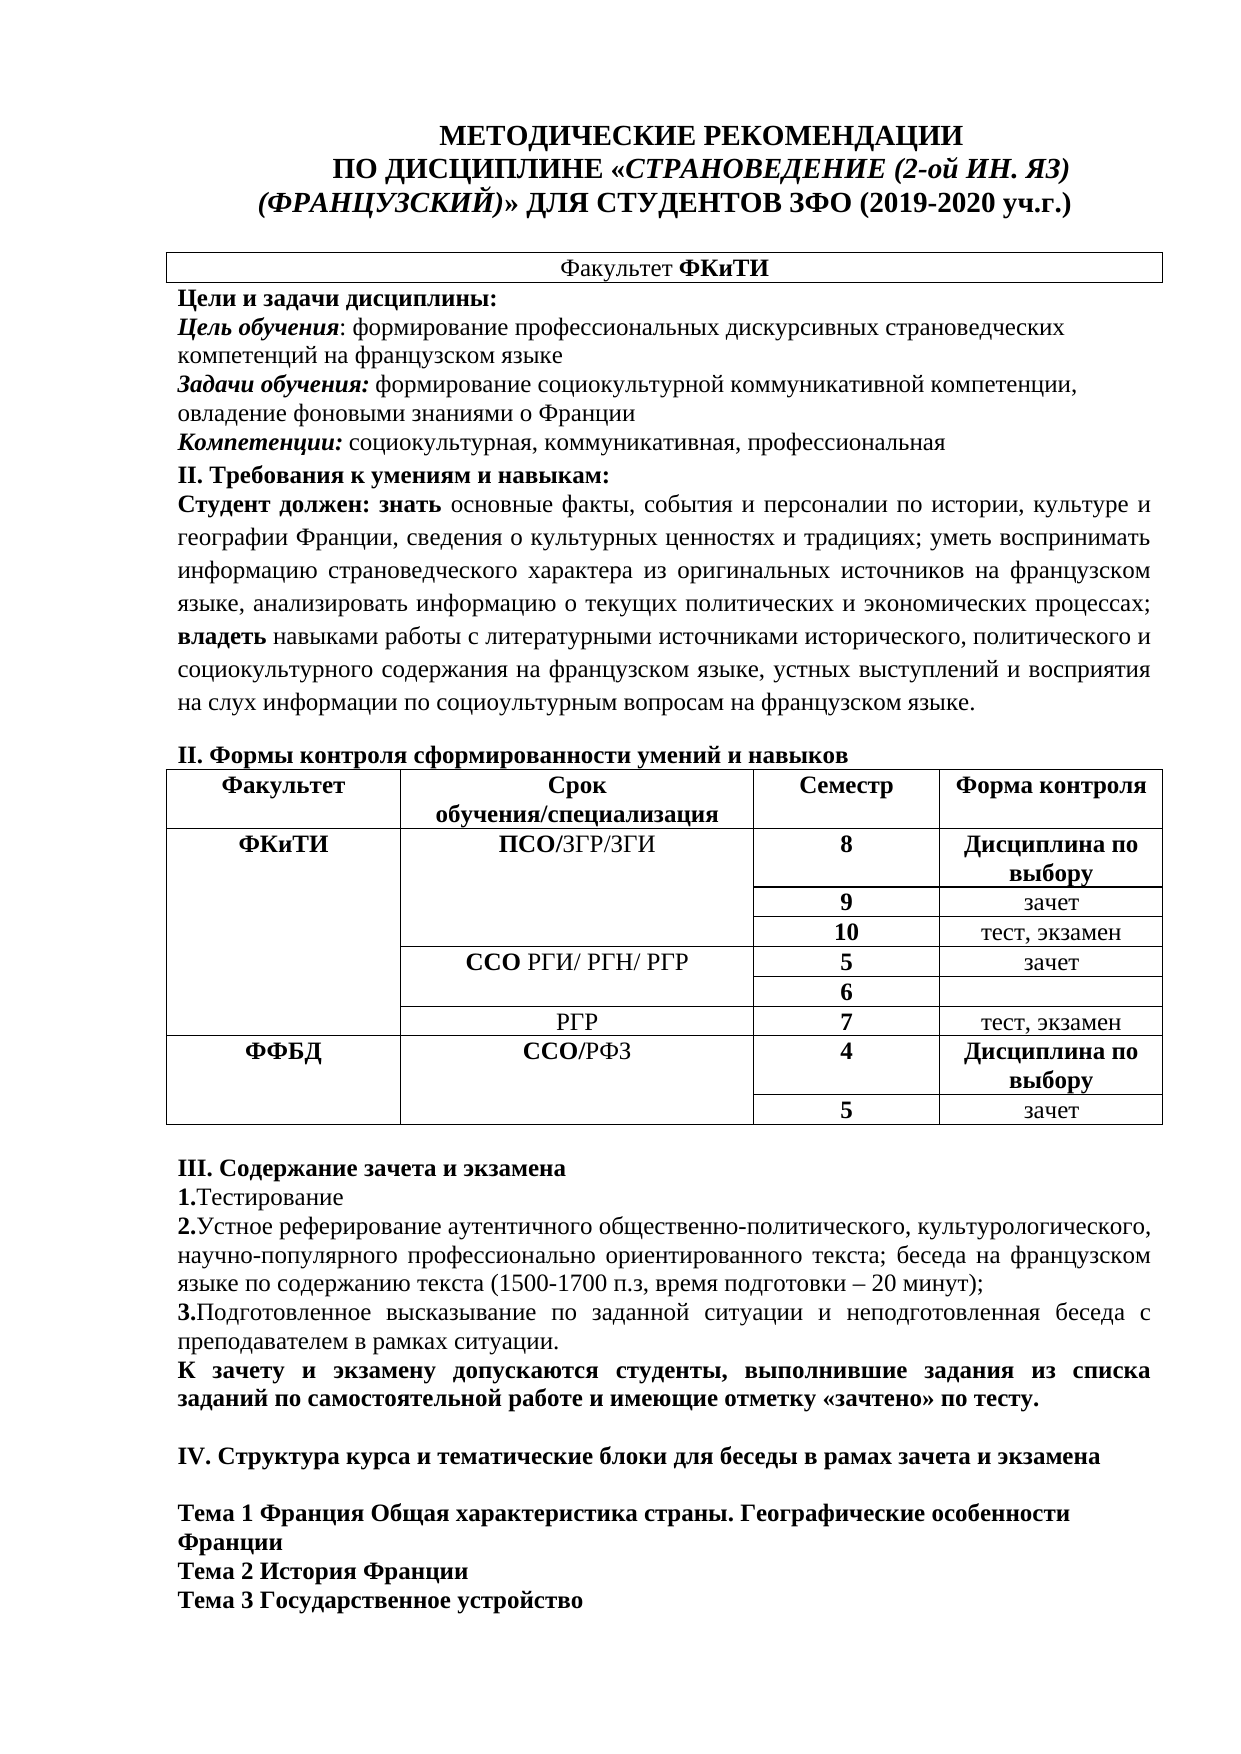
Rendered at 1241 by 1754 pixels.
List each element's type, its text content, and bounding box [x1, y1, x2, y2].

text 1.Тестирование [177, 1182, 1152, 1211]
text 2.Устное реферирование аутентичного общественно-политического, культурологического, научно-популярного профессионально ориентированного текста; беседа на французском языке по содержанию текста (1500-1700 п.з, время подготовки – 20 минут); [177, 1211, 1152, 1297]
text IV. Структура курса и тематические блоки для беседы в рамах зачета и экзамена [177, 1441, 1152, 1470]
text Задачи обучения: формирование социокультурной коммуникативной компетенции, овладение фоновыми знаниями о Франции [177, 369, 1152, 427]
table_header Факультет ФКиТИ [167, 253, 1162, 282]
text Цель обучения: формирование профессиональных дискурсивных страноведческих компетенций на французском языке [177, 312, 1152, 369]
table_cell 10 [754, 917, 939, 946]
table_cell ССО РГИ/ РГН/ РГР [401, 947, 753, 1006]
table_header Срок обучения/специализация [401, 770, 753, 828]
table_header Форма контроля [940, 770, 1162, 828]
table_cell Дисциплина по выбору [940, 1036, 1162, 1094]
text Студент должен: знать основные факты, события и персоналии по истории, культуре и географии Франции, сведения о культурных ценностях и традициях; уметь воспринимать информацию страноведческого характера из оригинальных источников на французском языке, анализировать информацию о текущих политических и экономических процессах; владеть навыками работы с литературными источниками исторического, политического и социокультурного содержания на французском языке, устных выступлений и восприятия на слух информации по социоультурным вопросам на французском языке. [177, 489, 1152, 716]
table_cell ПСО/ЗГР/ЗГИ [401, 829, 753, 946]
table_cell 5 [754, 1095, 939, 1124]
text К зачету и экзамену допускаются студенты, выполнившие задания из списка заданий по самостоятельной работе и имеющие отметку «зачтено» по тесту. [177, 1355, 1152, 1412]
table_cell зачет [940, 888, 1162, 916]
table_cell 6 [754, 977, 939, 1006]
table_cell [940, 977, 1162, 1006]
table_cell 7 [754, 1007, 939, 1035]
table_header Факультет [167, 770, 400, 828]
table_cell 5 [754, 947, 939, 976]
text Тема 1 Франция Общая характеристика страны. Географические особенности Франции [177, 1498, 1152, 1556]
text 3.Подготовленное высказывание по заданной ситуации и неподготовленная беседа с преподавателем в рамках ситуации. [177, 1297, 1152, 1355]
table_cell ФФБД [167, 1036, 400, 1124]
text Цeли и задачи дисциплины: [177, 283, 1152, 312]
table_cell ССО/РФЗ [401, 1036, 753, 1124]
table_cell Дисциплина по выбору [940, 829, 1162, 886]
table_cell тест, экзамен [940, 917, 1162, 946]
table_cell зачет [940, 947, 1162, 976]
text II. Формы контроля сформированности умений и навыков [177, 741, 1152, 769]
text Тема 2 История Франции [177, 1556, 1152, 1585]
table_cell ФКиТИ [167, 829, 400, 1035]
text МЕТОДИЧЕСКИЕ РЕКОМЕНДАЦИИ [177, 118, 1152, 152]
text Компетенции: социокультурная, коммуникативная, профессиональная [177, 427, 1152, 456]
text Тема 3 Государственное устройство [177, 1585, 1152, 1613]
table_cell 8 [754, 829, 939, 886]
table_header Семестр [754, 770, 939, 828]
table_cell 9 [754, 888, 939, 916]
table_cell зачет [940, 1095, 1162, 1124]
table_cell 4 [754, 1036, 939, 1094]
table_cell РГР [401, 1007, 753, 1035]
text III. Содержание зачета и экзамена [177, 1153, 1152, 1182]
text ПО ДИСЦИПЛИНЕ «СТРАНОВЕДЕНИЕ (2-ой ИН. ЯЗ) (ФРАНЦУЗСКИЙ)» ДЛЯ СТУДЕНТОВ ЗФО (2019-2020 уч.г.) [177, 152, 1152, 219]
table_cell тест, экзамен [940, 1007, 1162, 1035]
text II. Требования к умениям и навыкам: [177, 460, 1152, 489]
